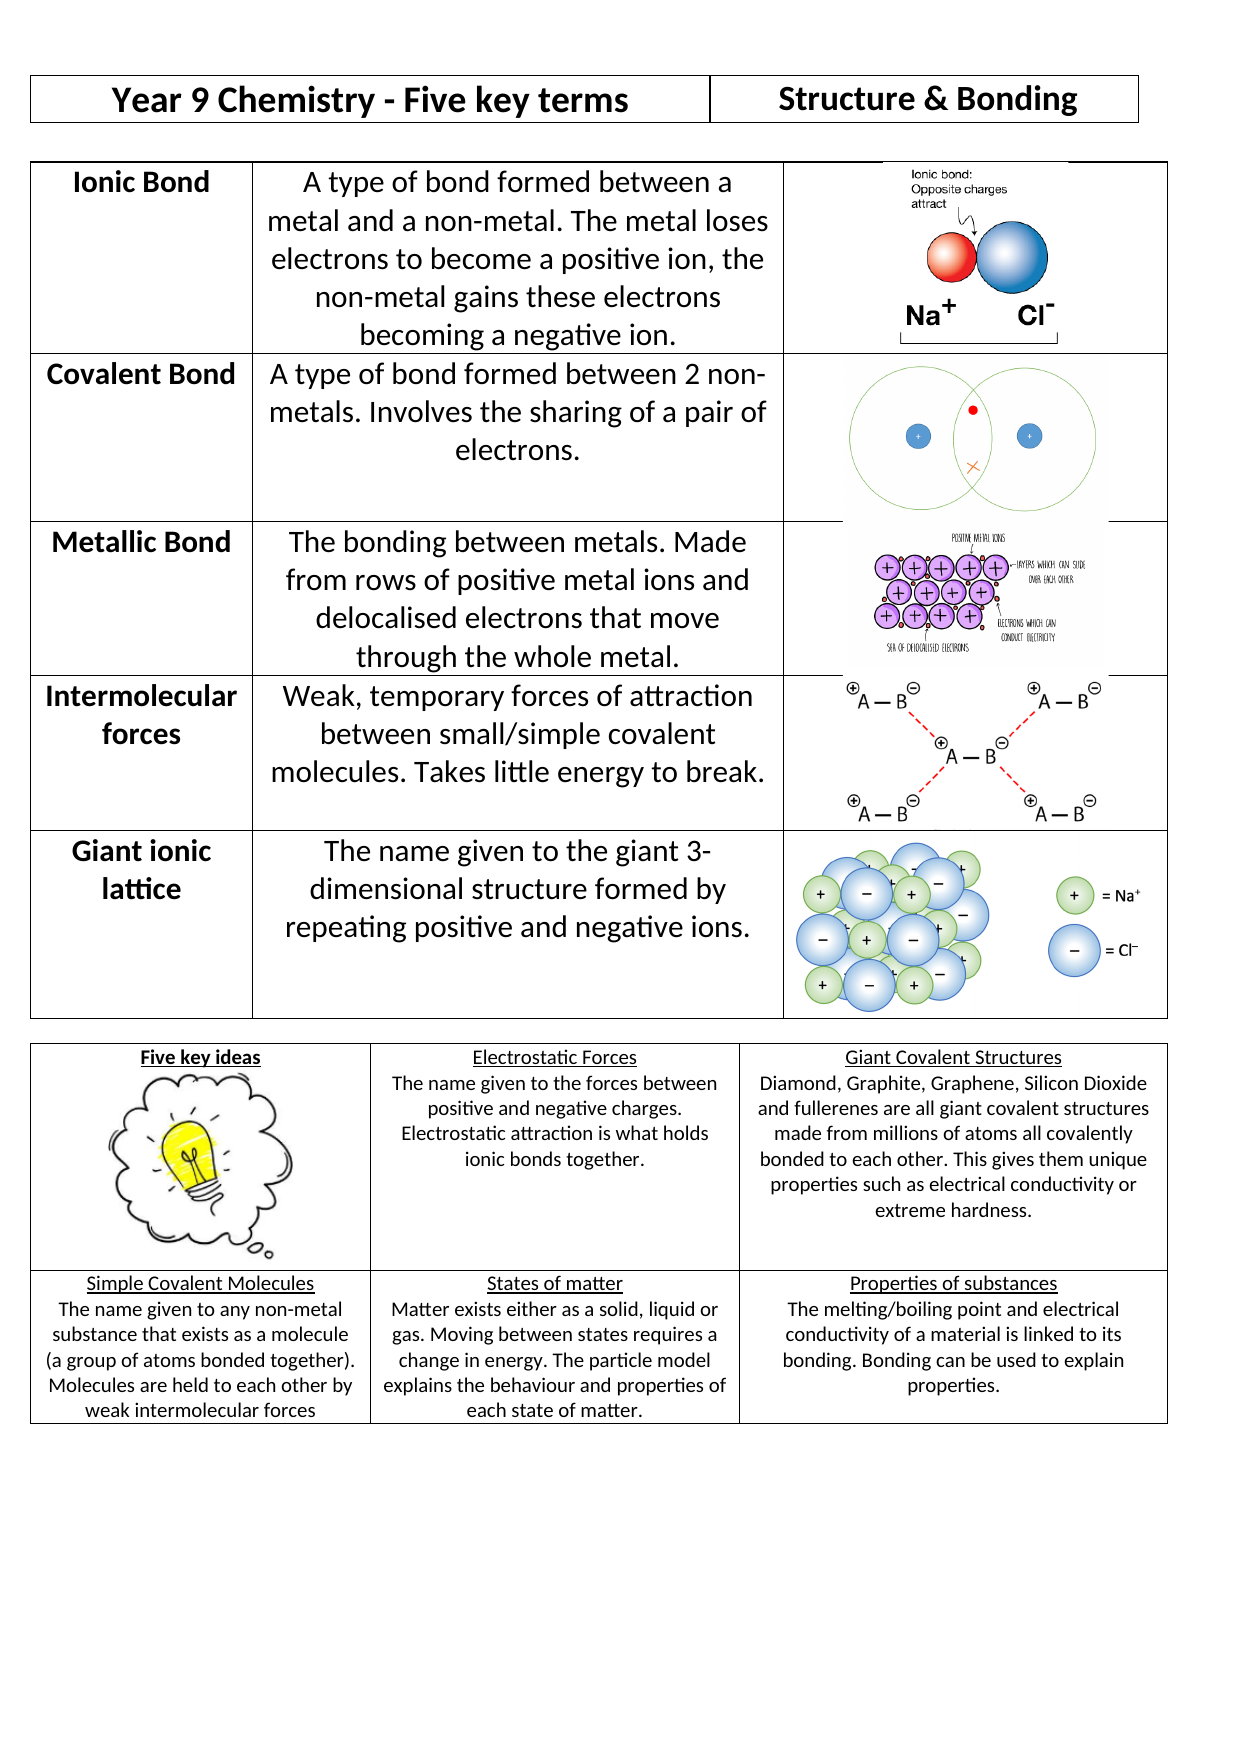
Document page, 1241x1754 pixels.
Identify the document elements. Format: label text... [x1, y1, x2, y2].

table_cell Simple Covalent Molecules The name given to any non-metal substance that exists as a molecule (a group of atoms bonded together). Molecules are held to each other by weak intermolecular forces [31, 1271, 370, 1423]
table_header [784, 163, 1167, 353]
table_cell [1109, 676, 1167, 830]
table_cell Metallic Bond [31, 522, 252, 675]
table_cell [1109, 354, 1167, 521]
table_cell Properties of substances The melting/boiling point and electrical conductivity of a material is linked to its bonding. Bonding can be used to explain properties. [740, 1271, 1167, 1423]
table_header Ionic Bond [31, 163, 252, 353]
table_cell [784, 676, 842, 830]
table_cell [784, 831, 795, 1017]
table_header Giant Covalent Structures Diamond, Graphite, Graphene, Silicon Dioxide and fullerenes are all giant covalent structures made from millions of atoms all covalently bonded to each other. This gives them unique properties such as electrical conductivity or extreme hardness. [740, 1044, 1167, 1269]
table_cell The name given to the giant 3-dimensional structure formed by repeating positive and negative ions. [253, 831, 783, 1017]
table_cell States of matter Matter exists either as a solid, liquid or gas. Moving between states requires a change in energy. The particle model explains the behaviour and properties of each state of matter. [371, 1271, 739, 1423]
table_cell Covalent Bond [31, 354, 252, 521]
table_cell Giant ionic lattice [31, 831, 252, 1017]
table_cell [784, 354, 842, 521]
picture [795, 831, 1157, 1018]
picture [883, 162, 1069, 351]
picture [842, 354, 1109, 666]
table_header Electrostatic Forces The name given to the forces between positive and negative charges. Electrostatic attraction is what holds ionic bonds together. [371, 1044, 739, 1269]
table_cell Intermolecular forces [31, 676, 252, 830]
table_header Five key ideas [31, 1044, 370, 1269]
table_header Structure & Bonding [711, 76, 1138, 122]
table_header A type of bond formed between a metal and a non-metal. The metal loses electrons to become a positive ion, the non-metal gains these electrons becoming a negative ion. [253, 163, 783, 353]
picture [842, 675, 1109, 830]
table_cell [1157, 831, 1167, 1017]
table_cell A type of bond formed between 2 non-metals. Involves the sharing of a pair of electrons. [253, 354, 783, 521]
table_cell [784, 522, 1167, 675]
picture [107, 1069, 294, 1270]
table_cell The bonding between metals. Made from rows of positive metal ions and delocalised electrons that move through the whole metal. [253, 522, 783, 675]
table_header Year 9 Chemistry - Five key terms [31, 76, 709, 122]
table_cell Weak, temporary forces of attraction between small/simple covalent molecules. Takes little energy to break. [253, 676, 783, 830]
